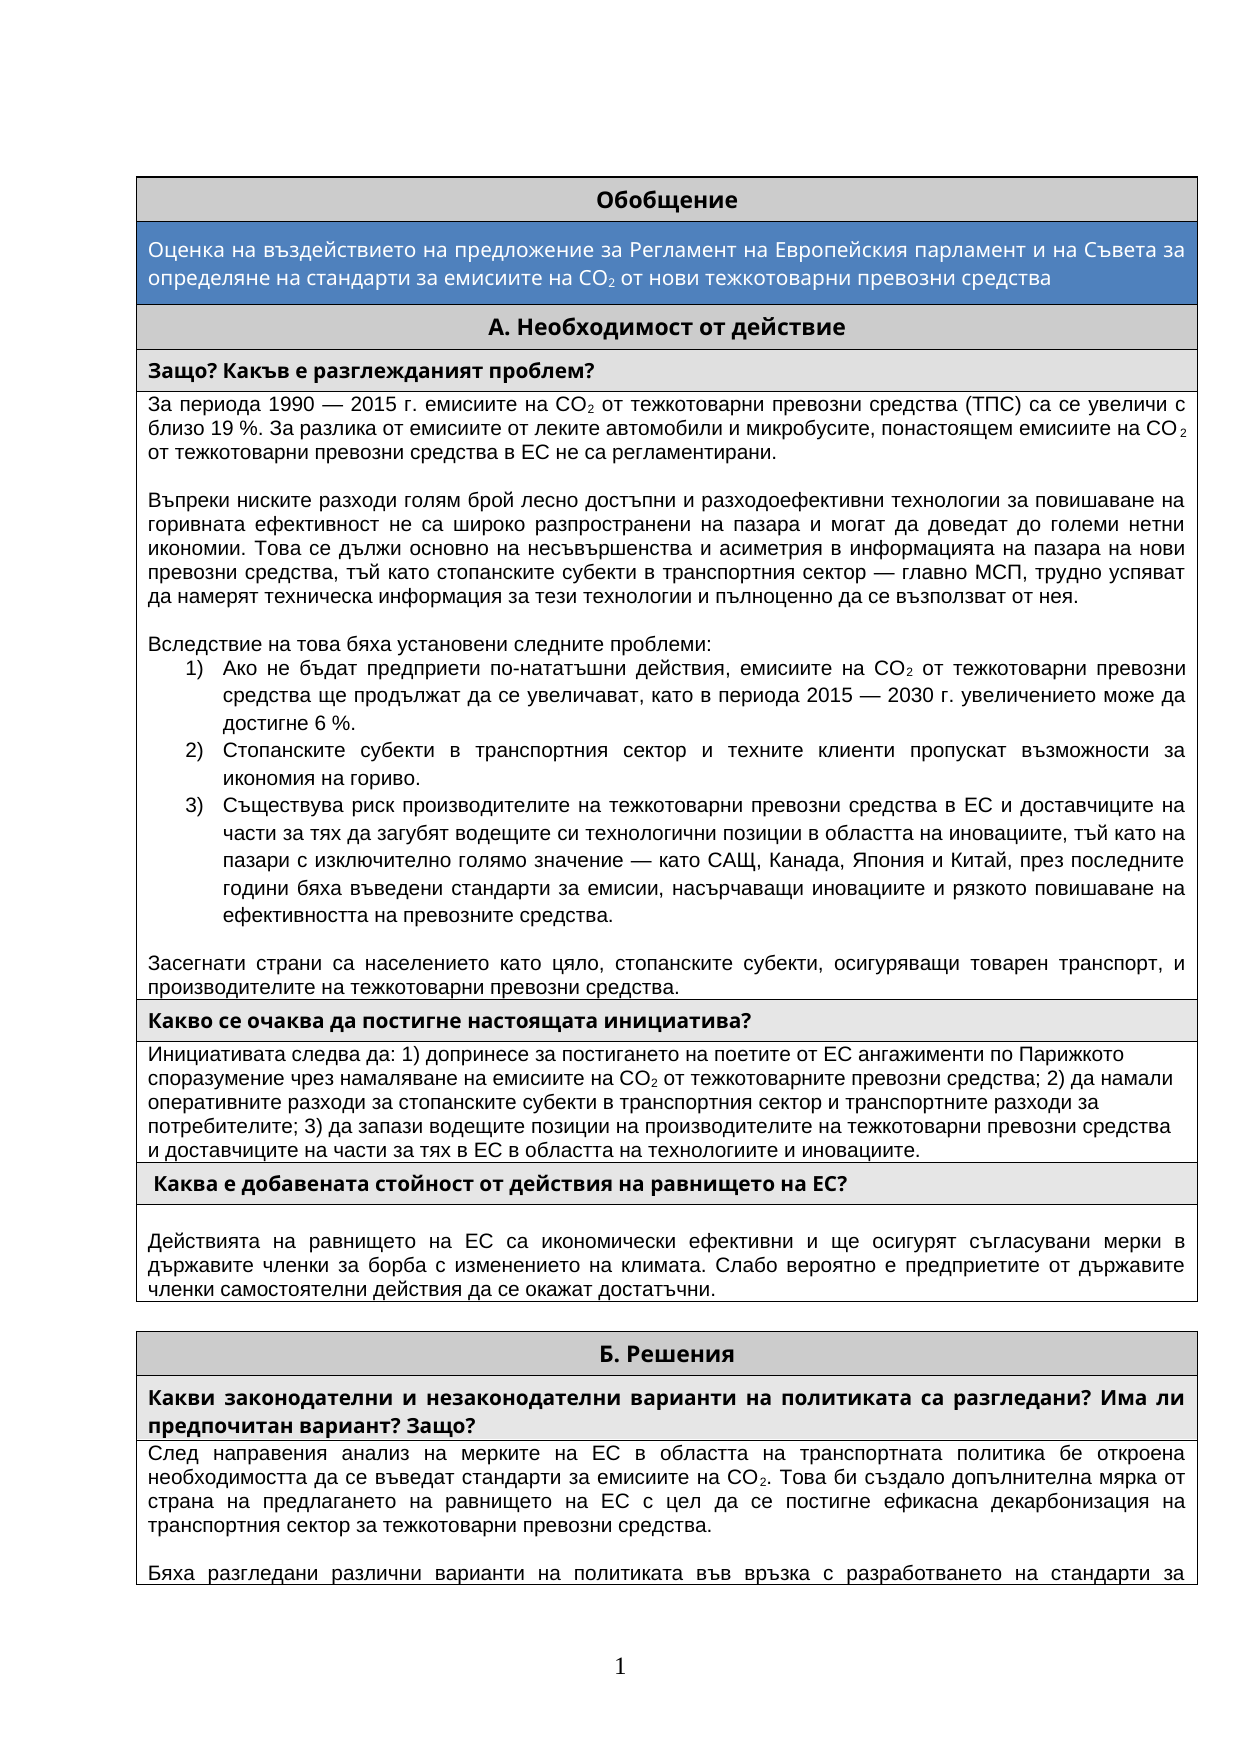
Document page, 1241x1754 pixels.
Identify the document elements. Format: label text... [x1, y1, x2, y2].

table_header Обобщение [137, 178, 1197, 221]
table_cell За периода 1990 — 2015 г. емисиите на CO2 от тежкотоварни превозни средства (ТПС) са се увеличи с близо 19 %. За разлика от емисиите от леките автомобили и микробусите, понастоящем емисиите на CO2 от тежкотоварни превозни средства в ЕС не са регламентирани. Въпреки ниските разходи голям брой лесно достъпни и разходоефективни технологии за повишаване на горивната ефективност не са широко разпространени на пазара и могат да доведат до големи нетни икономии. Това се дължи основно на несъвършенства и асиметрия в информацията на пазара на нови превозни средства, тъй като стопанските субекти в транспортния сектор — главно МСП, трудно успяват да намерят техническа информация за тези технологии и пълноценно да се възползват от нея. Вследствие на това бяха установени следните проблеми: Ако не бъдат предприети по-нататъшни действия, емисиите на CO2 от тежкотоварни превозни средства ще продължат да се увеличават, като в периода 2015 — 2030 г. увеличението може да достигне 6 %. Стопанските субекти в транспортния сектор и техните клиенти пропускат възможности за икономия на гориво. Съществува риск производителите на тежкотоварни превозни средства в ЕС и доставчиците на части за тях да загубят водещите си технологични позиции в областта на иновациите, тъй като на пазари с изключително голямо значение — като САЩ, Канада, Япония и Китай, през последните години бяха въведени стандарти за емисии, насърчаващи иновациите и рязкото повишаване на ефективността на превозните средства. Засегнати страни са населението като цяло, стопанските субекти, осигуряващи товарен транспорт, и производителите на тежкотоварни превозни средства. [137, 392, 1197, 999]
table_cell Инициативата следва да: 1) допринесе за постигането на поетите от ЕС ангажименти по Парижкото споразумение чрез намаляване на емисиите на CO2 от тежкотоварните превозни средства; 2) да намали оперативните разходи за стопанските субекти в транспортния сектор и транспортните разходи за потребителите; 3) да запази водещите позиции на производителите на тежкотоварни превозни средства и доставчиците на части за тях в ЕС в областта на технологиите и иновациите. [137, 1042, 1197, 1162]
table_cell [137, 1441, 1197, 1584]
table_cell Каква е добавената стойност от действия на равнището на ЕС? [137, 1163, 1197, 1204]
table_cell А. Необходимост от действие [137, 305, 1197, 349]
table_cell Оценка на въздействието на предложение за Регламент на Европейския парламент и на Съвета за определяне на стандарти за емисиите на CO2 от нови тежкотоварни превозни средства [137, 222, 1197, 304]
table_cell Защо? Какъв е разглежданият проблем? [137, 350, 1197, 391]
table_cell Какви законодателни и незаконодателни варианти на политиката са разгледани? Има ли предпочитан вариант? Защо? [137, 1376, 1197, 1439]
table_cell Действията на равнището на ЕС са икономически ефективни и ще осигурят съгласувани мерки в държавите членки за борба с изменението на климата. Слабо вероятно е предприетите от държавите членки самостоятелни действия да се окажат достатъчни. [137, 1205, 1197, 1301]
table_cell Какво се очаква да постигне настоящата инициатива? [137, 1000, 1197, 1041]
table_header Б. Решения [137, 1332, 1197, 1375]
